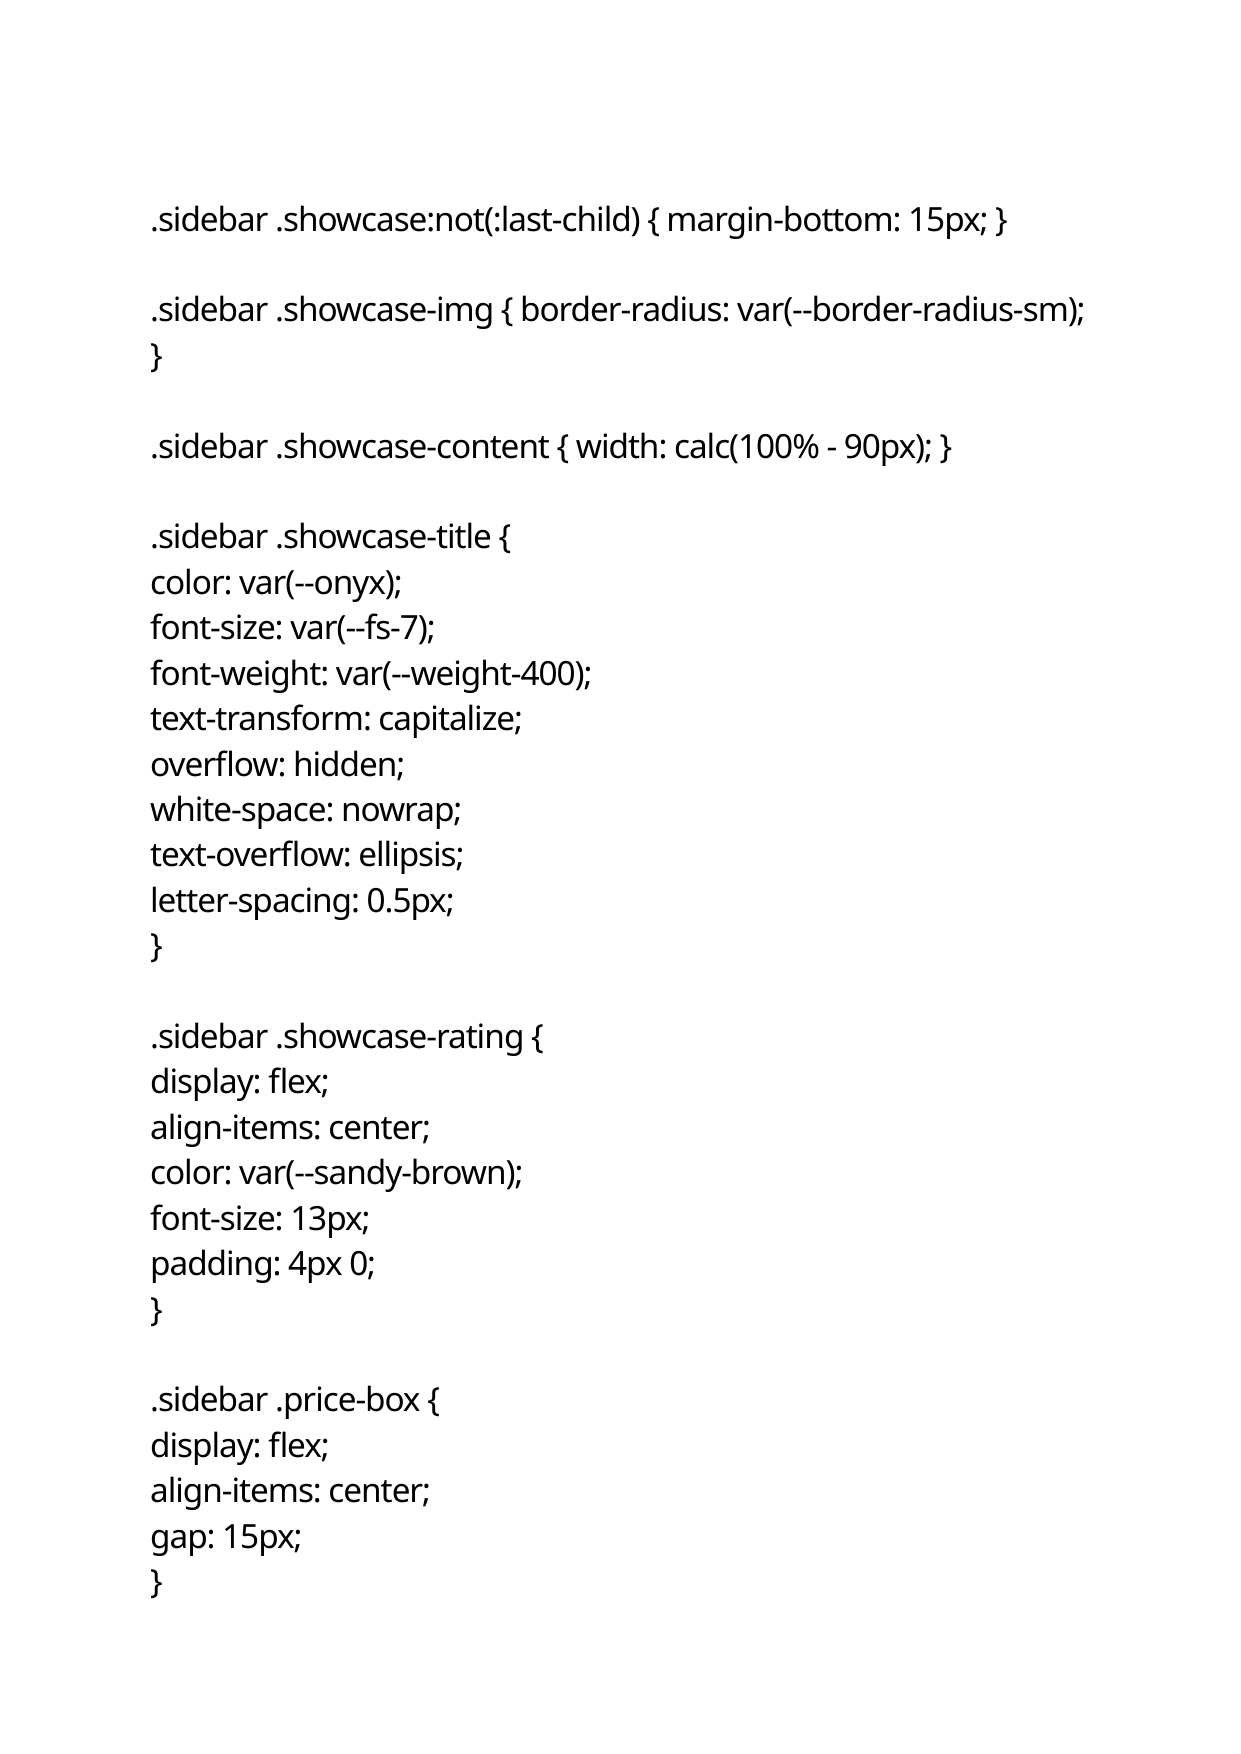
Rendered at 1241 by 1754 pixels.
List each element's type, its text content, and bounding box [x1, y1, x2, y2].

title white-space: nowrap; [150, 786, 1090, 831]
title align-items: center; [150, 1104, 1090, 1149]
title } [150, 922, 1090, 967]
title .sidebar .showcase-img { border-radius: var(--border-radius-sm); } [150, 286, 1090, 377]
title font-weight: var(--weight-400); [150, 649, 1090, 695]
title .sidebar .showcase-content { width: calc(100% - 90px); } [150, 422, 1090, 468]
title overflow: hidden; [150, 740, 1090, 786]
title font-size: 13px; [150, 1194, 1090, 1240]
title display: flex; [150, 1058, 1090, 1104]
title .sidebar .price-box { [150, 1376, 1090, 1422]
title font-size: var(--fs-7); [150, 604, 1090, 649]
title .sidebar .showcase-title { [150, 513, 1090, 559]
title color: var(--onyx); [150, 559, 1090, 604]
title gap: 15px; [150, 1512, 1090, 1558]
title text-overflow: ellipsis; [150, 831, 1090, 877]
title color: var(--sandy-brown); [150, 1149, 1090, 1194]
title } [150, 1558, 1090, 1603]
title } [150, 1285, 1090, 1331]
title text-transform: capitalize; [150, 695, 1090, 740]
title .sidebar .showcase-rating { [150, 1013, 1090, 1058]
title .sidebar .showcase:not(:last-child) { margin-bottom: 15px; } [150, 195, 1090, 241]
title padding: 4px 0; [150, 1240, 1090, 1285]
title display: flex; [150, 1422, 1090, 1467]
title align-items: center; [150, 1467, 1090, 1512]
title letter-spacing: 0.5px; [150, 877, 1090, 922]
